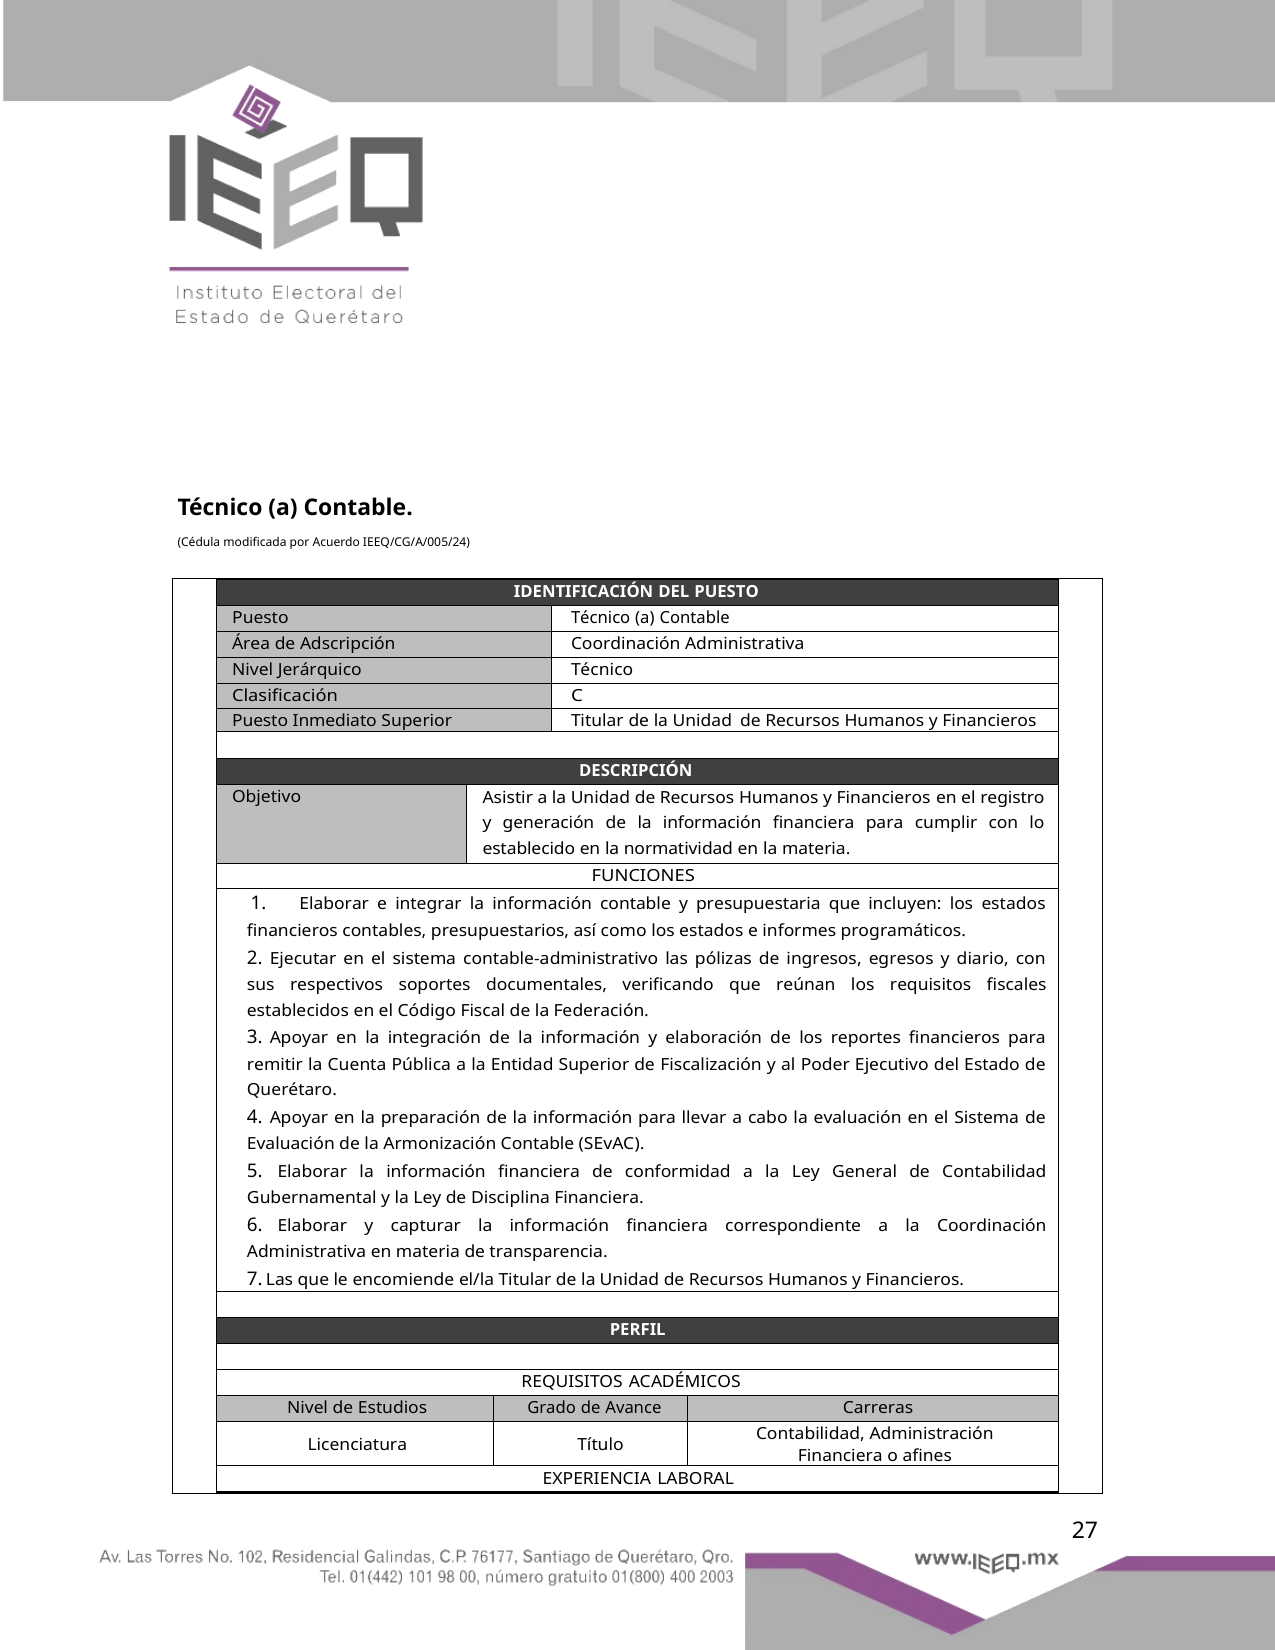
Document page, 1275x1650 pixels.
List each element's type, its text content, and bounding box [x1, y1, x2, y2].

table_header [217, 732, 1058, 758]
table_header [552, 658, 1058, 683]
table_header [552, 709, 1058, 731]
table_header [217, 889, 1058, 1291]
table_header [217, 1466, 1058, 1491]
text (Cédula modificada por Acuerdo IEEQ/CG/A/005/24) [177, 533, 1098, 561]
subtitle Técnico (a) Contable. [177, 491, 1098, 522]
table_header [494, 1422, 687, 1465]
table_header [217, 1370, 1058, 1395]
table_header [688, 1422, 1058, 1465]
table_header [552, 632, 1058, 657]
table_header [217, 1422, 493, 1465]
table_header [467, 785, 1058, 863]
table_header [217, 1292, 1058, 1317]
table_header [552, 606, 1058, 631]
table_header [217, 864, 1058, 888]
table_header [173, 579, 216, 1492]
table_header [552, 684, 1058, 708]
table_header [217, 1344, 1058, 1369]
picture [3, 0, 1275, 1650]
table_header [1059, 579, 1102, 1492]
